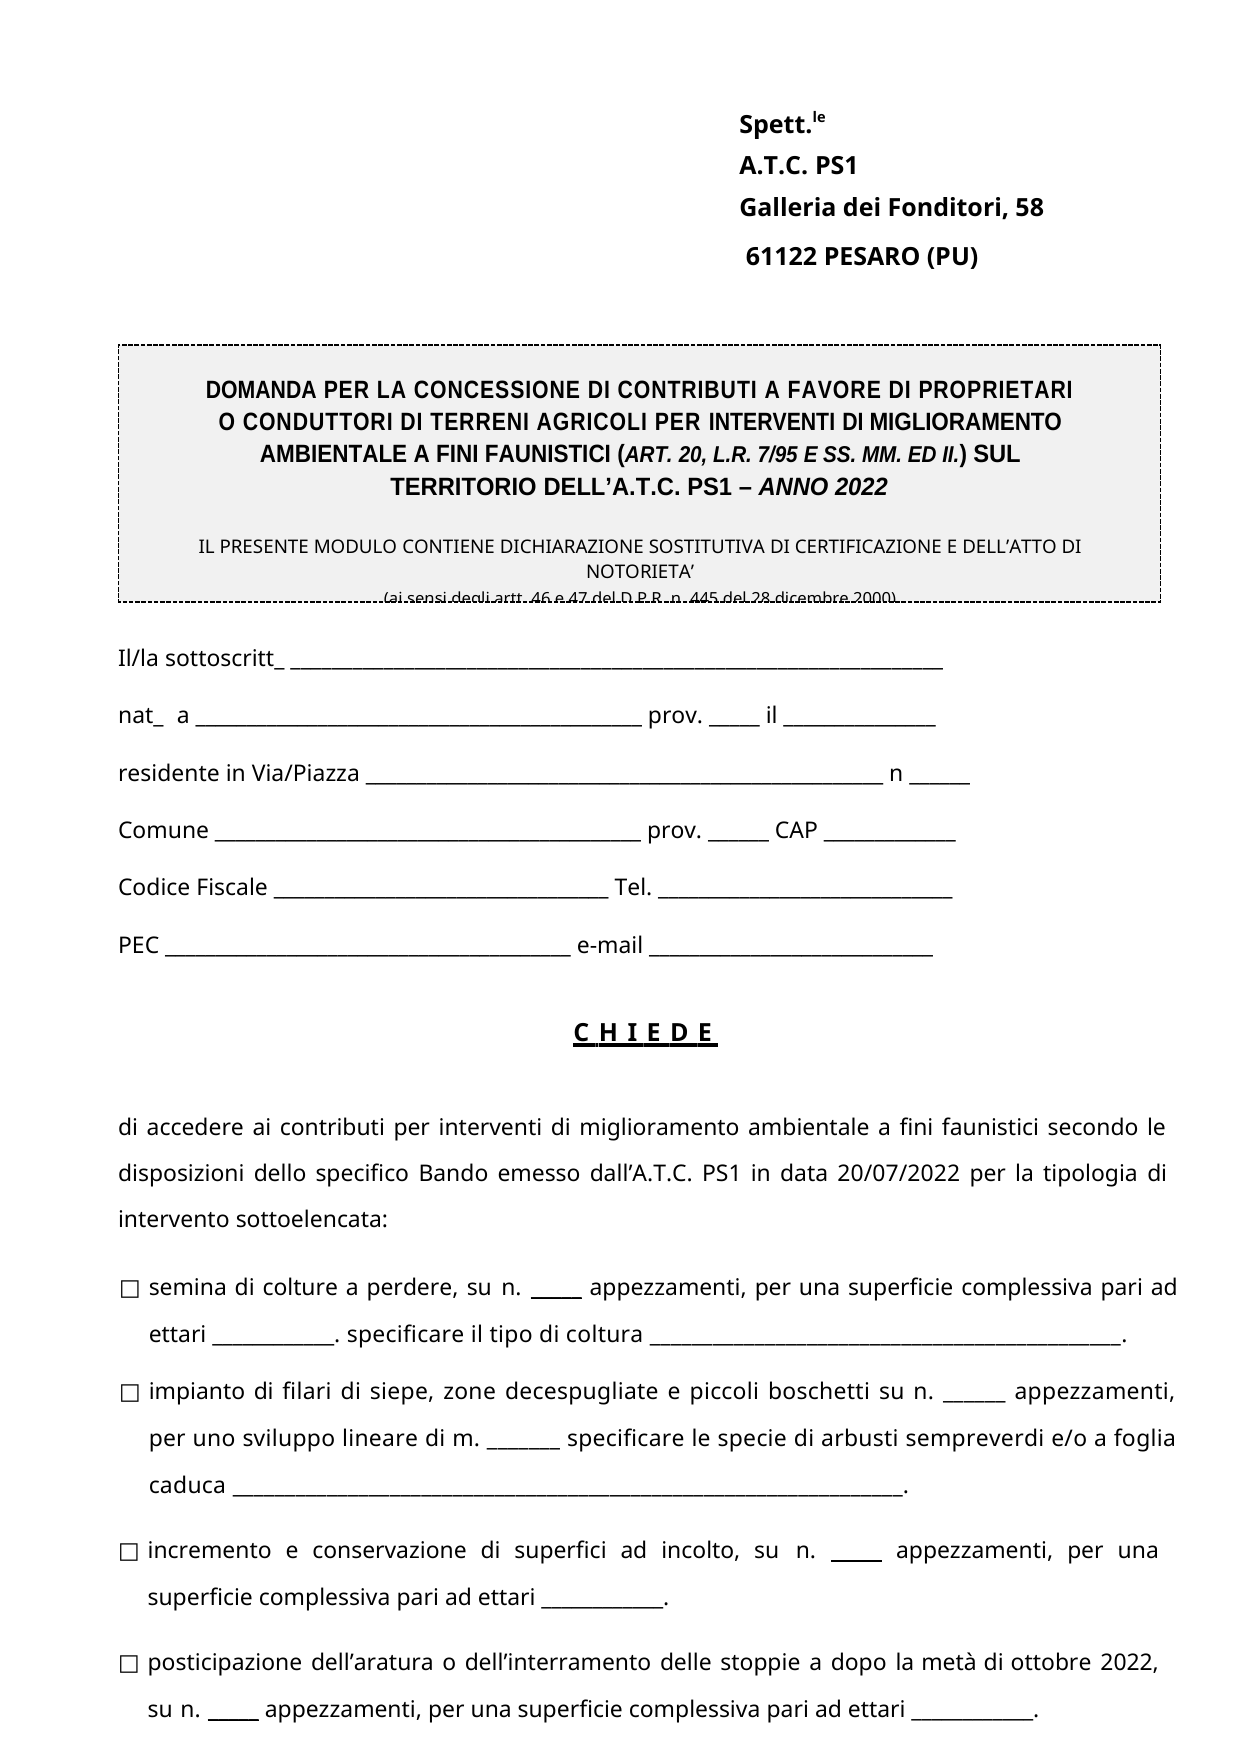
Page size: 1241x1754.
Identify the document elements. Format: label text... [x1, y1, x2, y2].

text □ impianto di filari di siepe, zone decespugliate e piccoli boschetti su n. ______ appezzamenti, per uno sviluppo lineare di m. _______ specificare le specie di arbusti sempreverdi e/o a foglia caduca ________________________________________________________________. [119, 1375, 1178, 1500]
text Codice Fiscale _________________________________ Tel. _____________________________ [118, 871, 1178, 903]
text PEC ________________________________________ e-mail ____________________________ [118, 929, 1178, 960]
text A.T.C. PS1 [739, 148, 1178, 182]
text di accedere ai contributi per interventi di miglioramento ambientale a fini faunistici secondo le disposizioni dello specifico Bando emesso dall’A.T.C. PS1 in data 20/07/2022 per la tipologia di intervento sottoelencata: [118, 1111, 1167, 1234]
subtitle Galleria dei Fonditori, 58 [739, 189, 1177, 223]
subtitle 61122 PESARO (PU) [739, 238, 1177, 272]
text nat_ a ____________________________________________ prov. _____ il _______________ [118, 699, 1178, 730]
text Il/la sottoscritt_ _______________________________________________________________ [118, 642, 1178, 673]
list posticipazione dell’aratura o dell’interramento delle stoppie a dopo la metà di ottobre 2022, su n. _____ appezzamenti, per una superficie complessiva pari ad ettari ____________. [118, 1646, 1159, 1724]
subtitle Spett.le [739, 106, 1178, 140]
text □ semina di colture a perdere, su n. _____ appezzamenti, per una superficie complessiva pari ad ettari ____________. specificare il tipo di coltura _____________________________________________. [119, 1271, 1178, 1349]
subtitle C H I E D E [417, 1014, 867, 1048]
text residente in Via/Piazza ___________________________________________________ n ______ [118, 757, 1178, 788]
text Comune __________________________________________ prov. ______ CAP _____________ [118, 814, 1178, 845]
list incremento e conservazione di superfici ad incolto, su n. _____ appezzamenti, per una superficie complessiva pari ad ettari ____________. [118, 1534, 1159, 1612]
